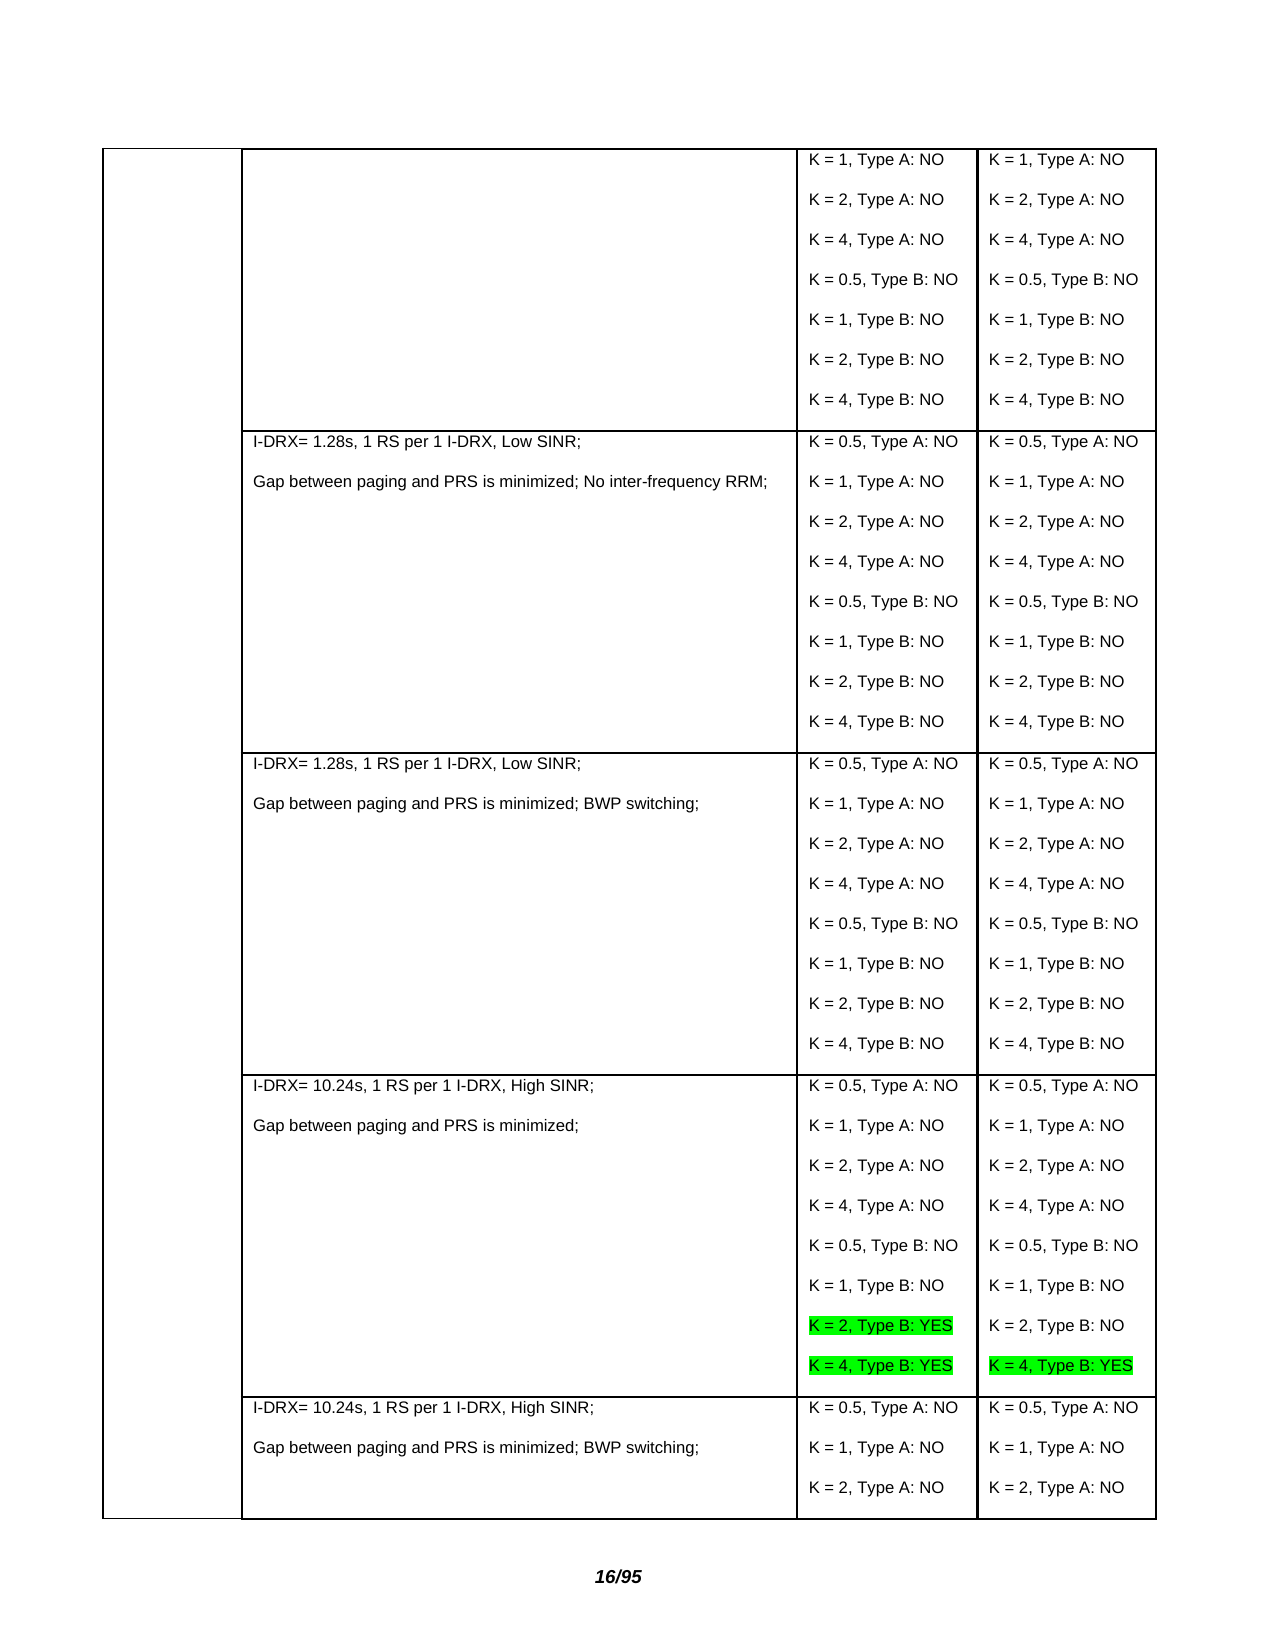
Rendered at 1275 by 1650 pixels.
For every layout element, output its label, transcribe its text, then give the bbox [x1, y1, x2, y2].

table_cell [979, 1398, 1155, 1518]
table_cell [243, 150, 796, 430]
table_cell I-DRX= 1.28s, 1 RS per 1 I-DRX, Low SINR; Gap between paging and PRS is minimized; No inter-frequency RRM; [243, 432, 796, 752]
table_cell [798, 150, 976, 430]
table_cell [243, 1398, 796, 1518]
table_cell K = 0.5, Type A: NO K = 1, Type A: NO K = 2, Type A: NO K = 4, Type A: NO K = 0.5, Type B: NO K = 1, Type B: NO K = 2, Type B: NO K = 4, Type B: YES [979, 1076, 1155, 1396]
table_cell K = 0.5, Type A: NO K = 1, Type A: NO K = 2, Type A: NO K = 4, Type A: NO K = 0.5, Type B: NO K = 1, Type B: NO K = 2, Type B: NO K = 4, Type B: NO [979, 754, 1155, 1074]
table_cell K = 0.5, Type A: NO K = 1, Type A: NO K = 2, Type A: NO K = 4, Type A: NO K = 0.5, Type B: NO K = 1, Type B: NO K = 2, Type B: NO K = 4, Type B: NO [979, 432, 1155, 752]
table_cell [798, 1398, 976, 1518]
table_cell I-DRX= 10.24s, 1 RS per 1 I-DRX, High SINR; Gap between paging and PRS is minimized; [243, 1076, 796, 1396]
table_cell K = 0.5, Type A: NO K = 1, Type A: NO K = 2, Type A: NO K = 4, Type A: NO K = 0.5, Type B: NO K = 1, Type B: NO K = 2, Type B: YES K = 4, Type B: YES [798, 1076, 976, 1396]
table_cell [979, 150, 1155, 430]
table_cell K = 0.5, Type A: NO K = 1, Type A: NO K = 2, Type A: NO K = 4, Type A: NO K = 0.5, Type B: NO K = 1, Type B: NO K = 2, Type B: NO K = 4, Type B: NO [798, 754, 976, 1074]
table_cell K = 0.5, Type A: NO K = 1, Type A: NO K = 2, Type A: NO K = 4, Type A: NO K = 0.5, Type B: NO K = 1, Type B: NO K = 2, Type B: NO K = 4, Type B: NO [798, 432, 976, 752]
table_cell I-DRX= 1.28s, 1 RS per 1 I-DRX, Low SINR; Gap between paging and PRS is minimized; BWP switching; [243, 754, 796, 1074]
